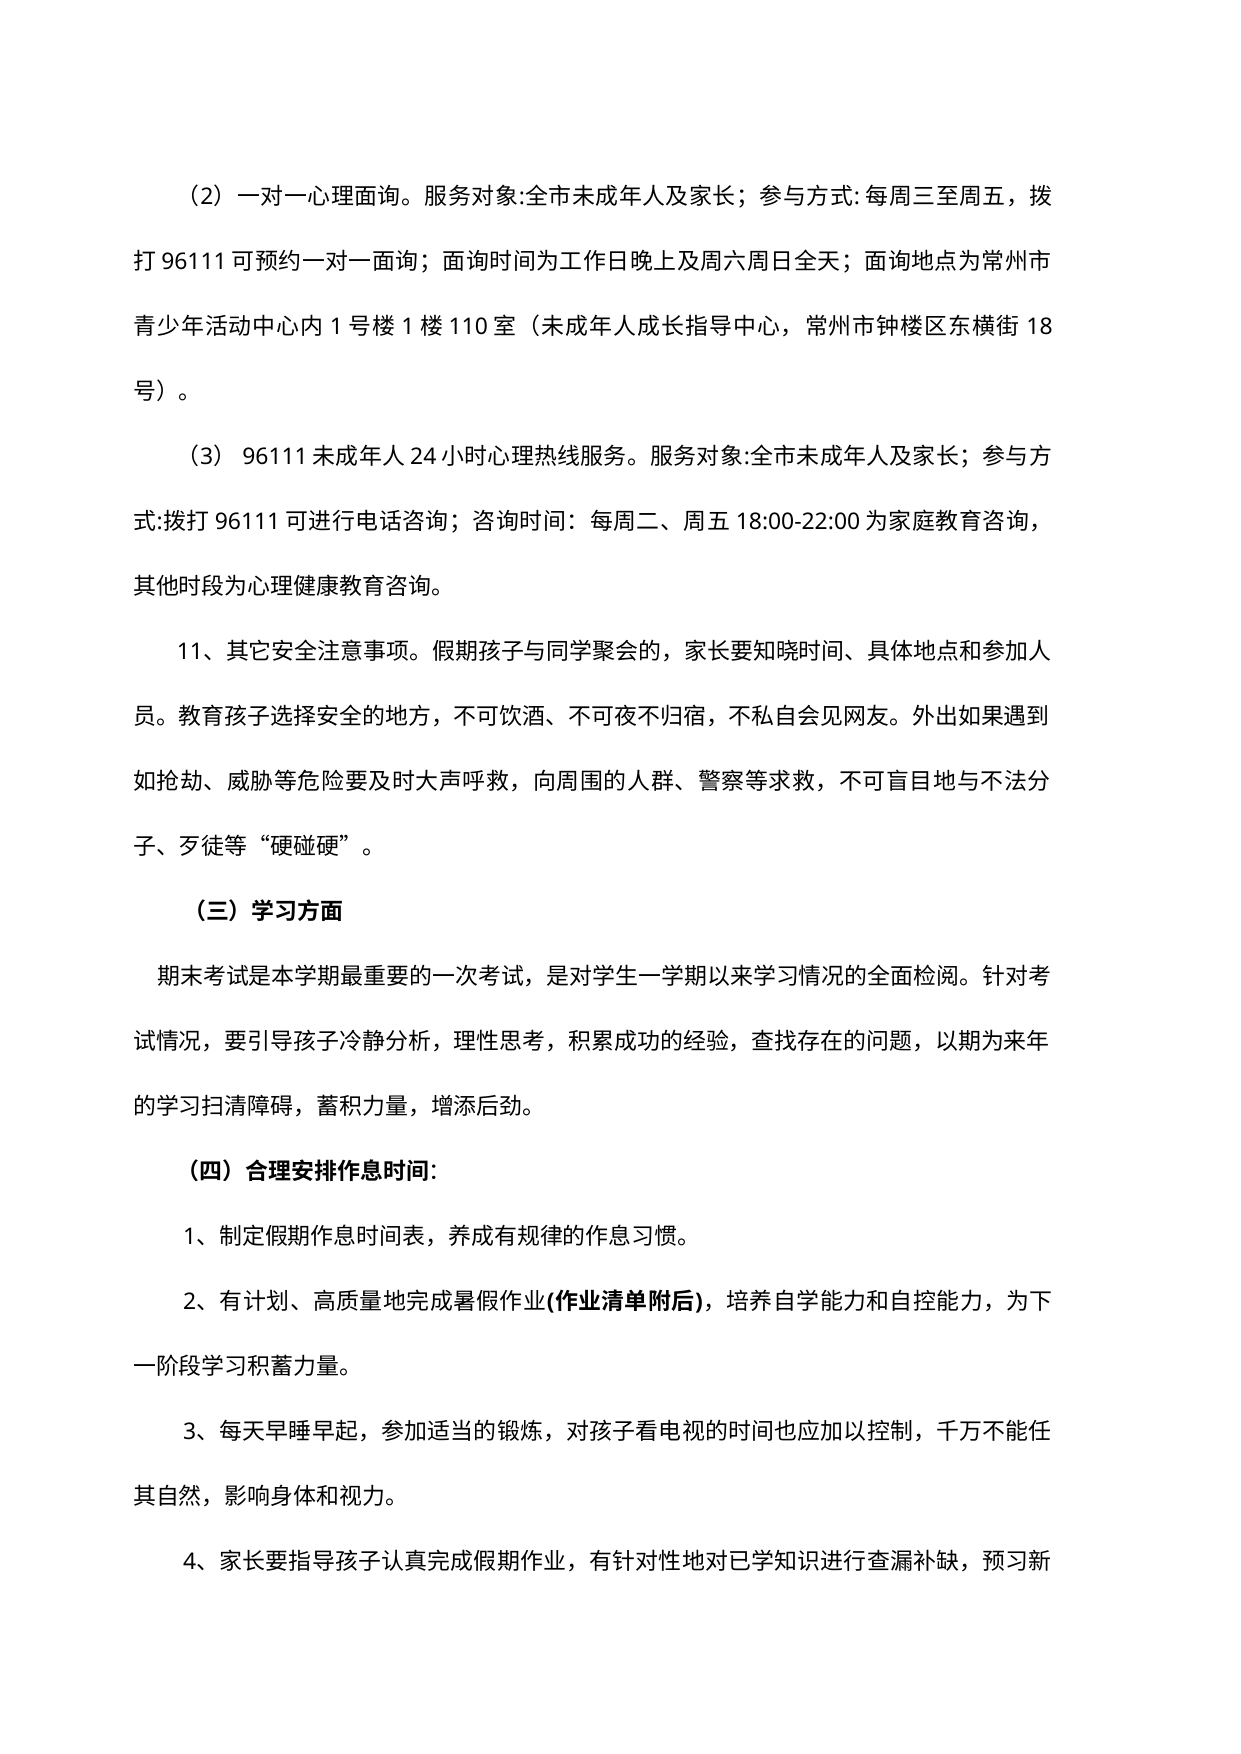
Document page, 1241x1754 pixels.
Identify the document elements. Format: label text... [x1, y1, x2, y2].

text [133, 1527, 1053, 1592]
text （三）学习方面 期末考试是本学期最重要的一次考试，是对学生一学期以来学习情况的全面检阅。针对考试情况，要引导孩子冷静分析，理性思考，积累成功的经验，查找存在的问题，以期为来年的学习扫清障碍，蓄积力量，增添后劲。 （四）合理安排作息时间： [133, 877, 1053, 1202]
text 11、其它安全注意事项。假期孩子与同学聚会的，家长要知晓时间、具体地点和参加人员。教育孩子选择安全的地方，不可饮酒、不可夜不归宿，不私自会见网友。外出如果遇到如抢劫、威胁等危险要及时大声呼救，向周围的人群、警察等求救，不可盲目地与不法分子、歹徒等“硬碰硬”。 [133, 617, 1053, 877]
text （3） 96111未成年人24小时心理热线服务。服务对象:全市未成年人及家长；参与方式:拨打96111可进行电话咨询；咨询时间：每周二、周五18:00-22:00为家庭教育咨询，其他时段为心理健康教育咨询。 [133, 422, 1053, 617]
text 3、每天早睡早起，参加适当的锻炼，对孩子看电视的时间也应加以控制，千万不能任其自然，影响身体和视力。 [133, 1397, 1053, 1527]
text 2、有计划、高质量地完成暑假作业(作业清单附后)，培养自学能力和自控能力，为下一阶段学习积蓄力量。 [133, 1267, 1053, 1397]
text （2）一对一心理面询。服务对象:全市未成年人及家长；参与方式: 每周三至周五，拨打96111可预约一对一面询；面询时间为工作日晚上及周六周日全天；面询地点为常州市青少年活动中心内1号楼1楼110室（未成年人成长指导中心，常州市钟楼区东横街18号）。 [133, 162, 1053, 422]
text 1、制定假期作息时间表，养成有规律的作息习惯。 [133, 1202, 1053, 1267]
